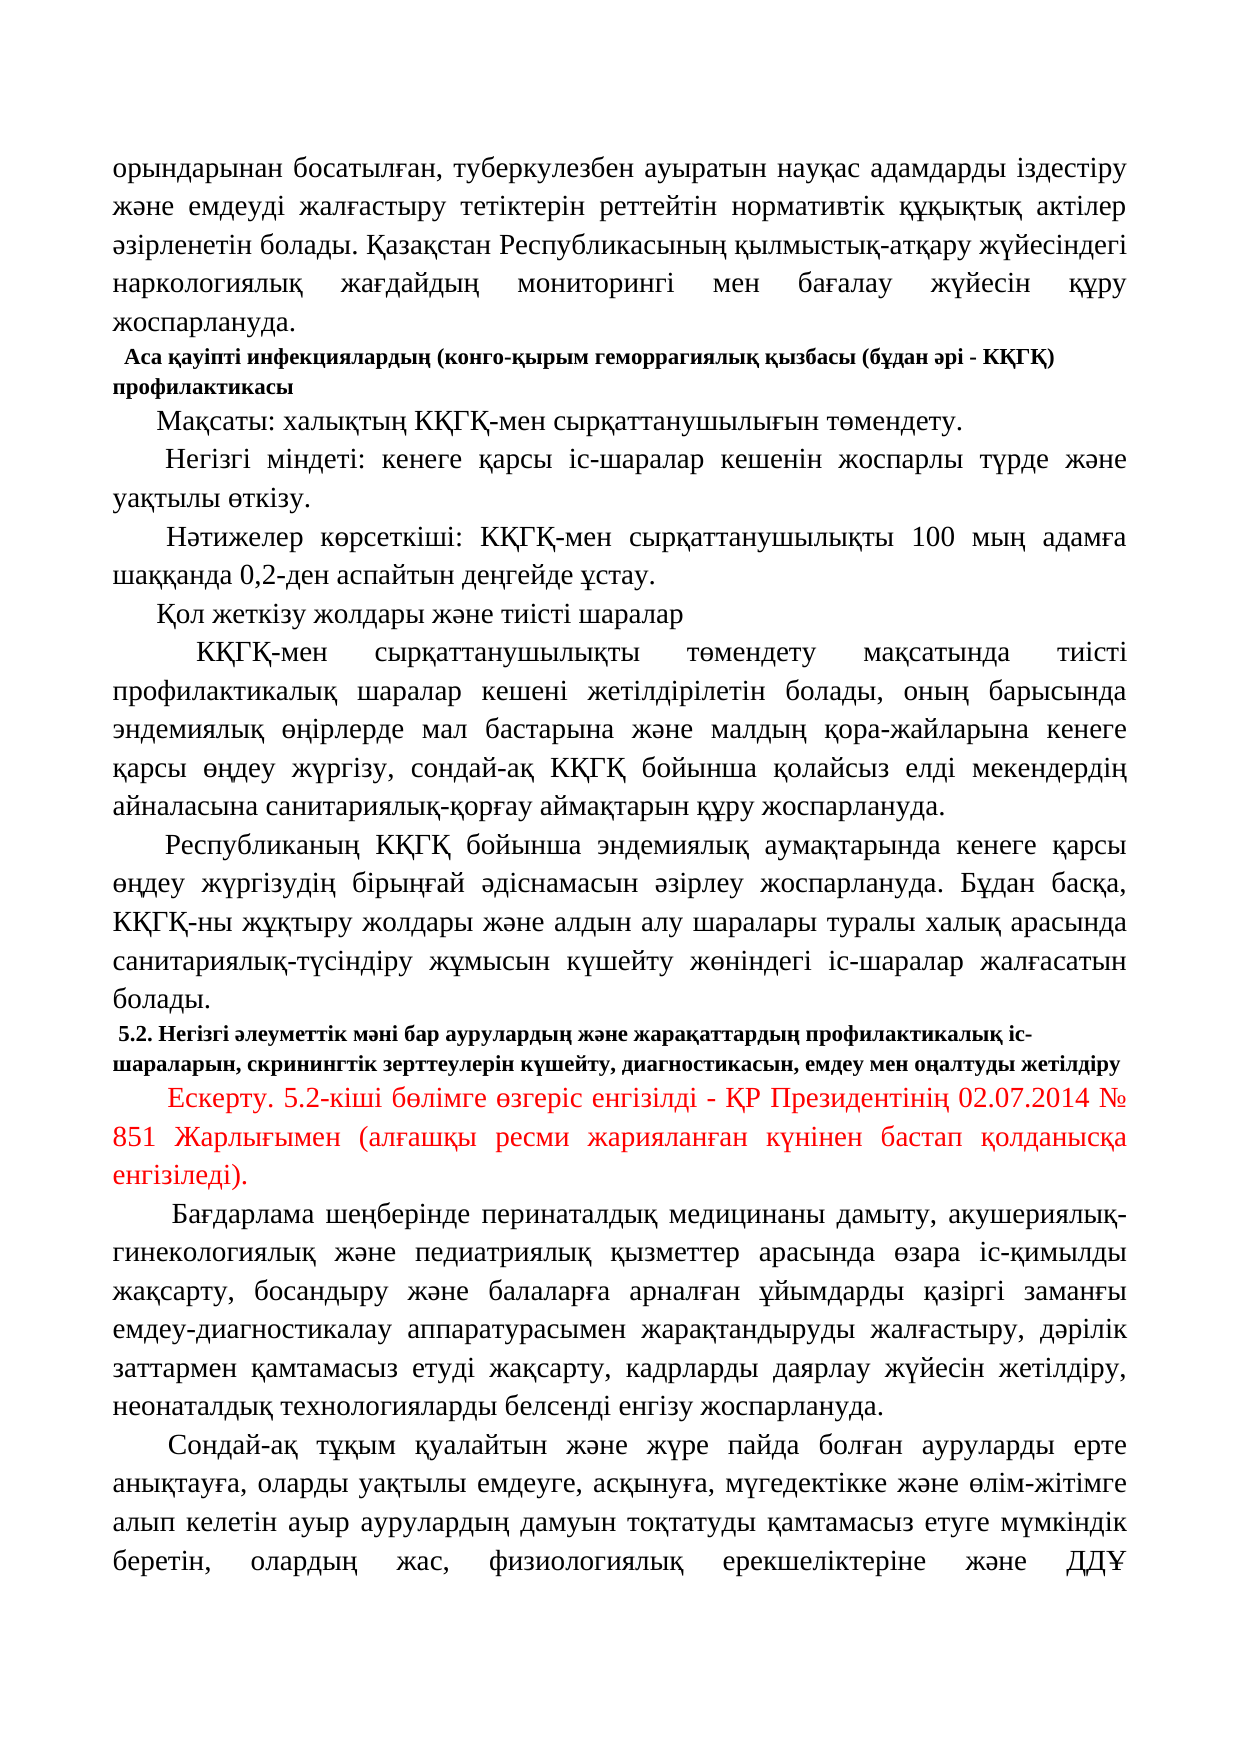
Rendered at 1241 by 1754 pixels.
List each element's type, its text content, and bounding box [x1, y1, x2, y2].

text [112, 150, 1128, 338]
text Нәтижелер көрсеткіші: КҚГҚ-мен сырқаттанушылықты 100 мың адамға шаққанда 0,2-ден аспайтын деңгейде ұстау. [112, 519, 1128, 591]
text КҚГҚ-мен сырқаттанушылықты төмендету мақсатында тиісті профилактикалық шаралар кешені жетілдірілетін болады, оның барысында эндемиялық өңірлерде мал бастарына және малдың қора-жайларына кенеге қарсы өңдеу жүргізу, сондай-ақ КҚГҚ бойынша қолайсыз елді мекендердің айналасына санитариялық-қорғау аймақтарын құру жоспарлануда. [112, 634, 1128, 822]
text Мақсаты: халықтың КҚГҚ-мен сырқаттанушылығын төмендету. [112, 403, 1128, 437]
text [112, 1427, 1128, 1576]
text Аса қауіпті инфекциялардың (конго-қырым геморрагиялық қызбасы (бұдан әрі - КҚГҚ) профилактикасы [112, 343, 1128, 399]
text 5.2. Негізгі әлеуметтік мәні бар аурулардың және жарақаттардың профилактикалық іс-шараларын, скринингтік зерттеулерін күшейту, диагностикасын, емдеу мен оңалтуды жетілдіру [112, 1020, 1128, 1076]
text Негізгі міндеті: кенеге қарсы іс-шаралар кешенін жоспарлы түрде және уақтылы өткізу. [112, 442, 1128, 514]
text Ескерту. 5.2-кіші бөлімге өзгеріс енгізілді - ҚР Президентінің 02.07.2014 № 851 Жарлығымен (алғашқы ресми жарияланған күнінен бастап қолданысқа енгізіледі). [112, 1080, 1128, 1191]
text Республиканың КҚГҚ бойынша эндемиялық аумақтарында кенеге қарсы өңдеу жүргізудің бірыңғай әдіснамасын әзірлеу жоспарлануда. Бұдан басқа, КҚГҚ-ны жұқтыру жолдары және алдын алу шаралары туралы халық арасында санитариялық-түсіндіру жұмысын күшейту жөніндегі іс-шаралар жалғасатын болады. [112, 827, 1128, 1015]
text Бағдарлама шеңберінде перинаталдық медицинаны дамыту, акушериялық-гинекологиялық және педиатриялық қызметтер арасында өзара іс-қимылды жақсарту, босандыру және балаларға арналған ұйымдарды қазіргі заманғы емдеу-диагностикалау аппаратурасымен жарақтандыруды жалғастыру, дәрілік заттармен қамтамасыз етуді жақсарту, кадрларды даярлау жүйесін жетілдіру, неонаталдық технологияларды белсенді енгізу жоспарлануда. [112, 1196, 1128, 1422]
text Қол жеткізу жолдары және тиісті шаралар [112, 596, 1128, 629]
